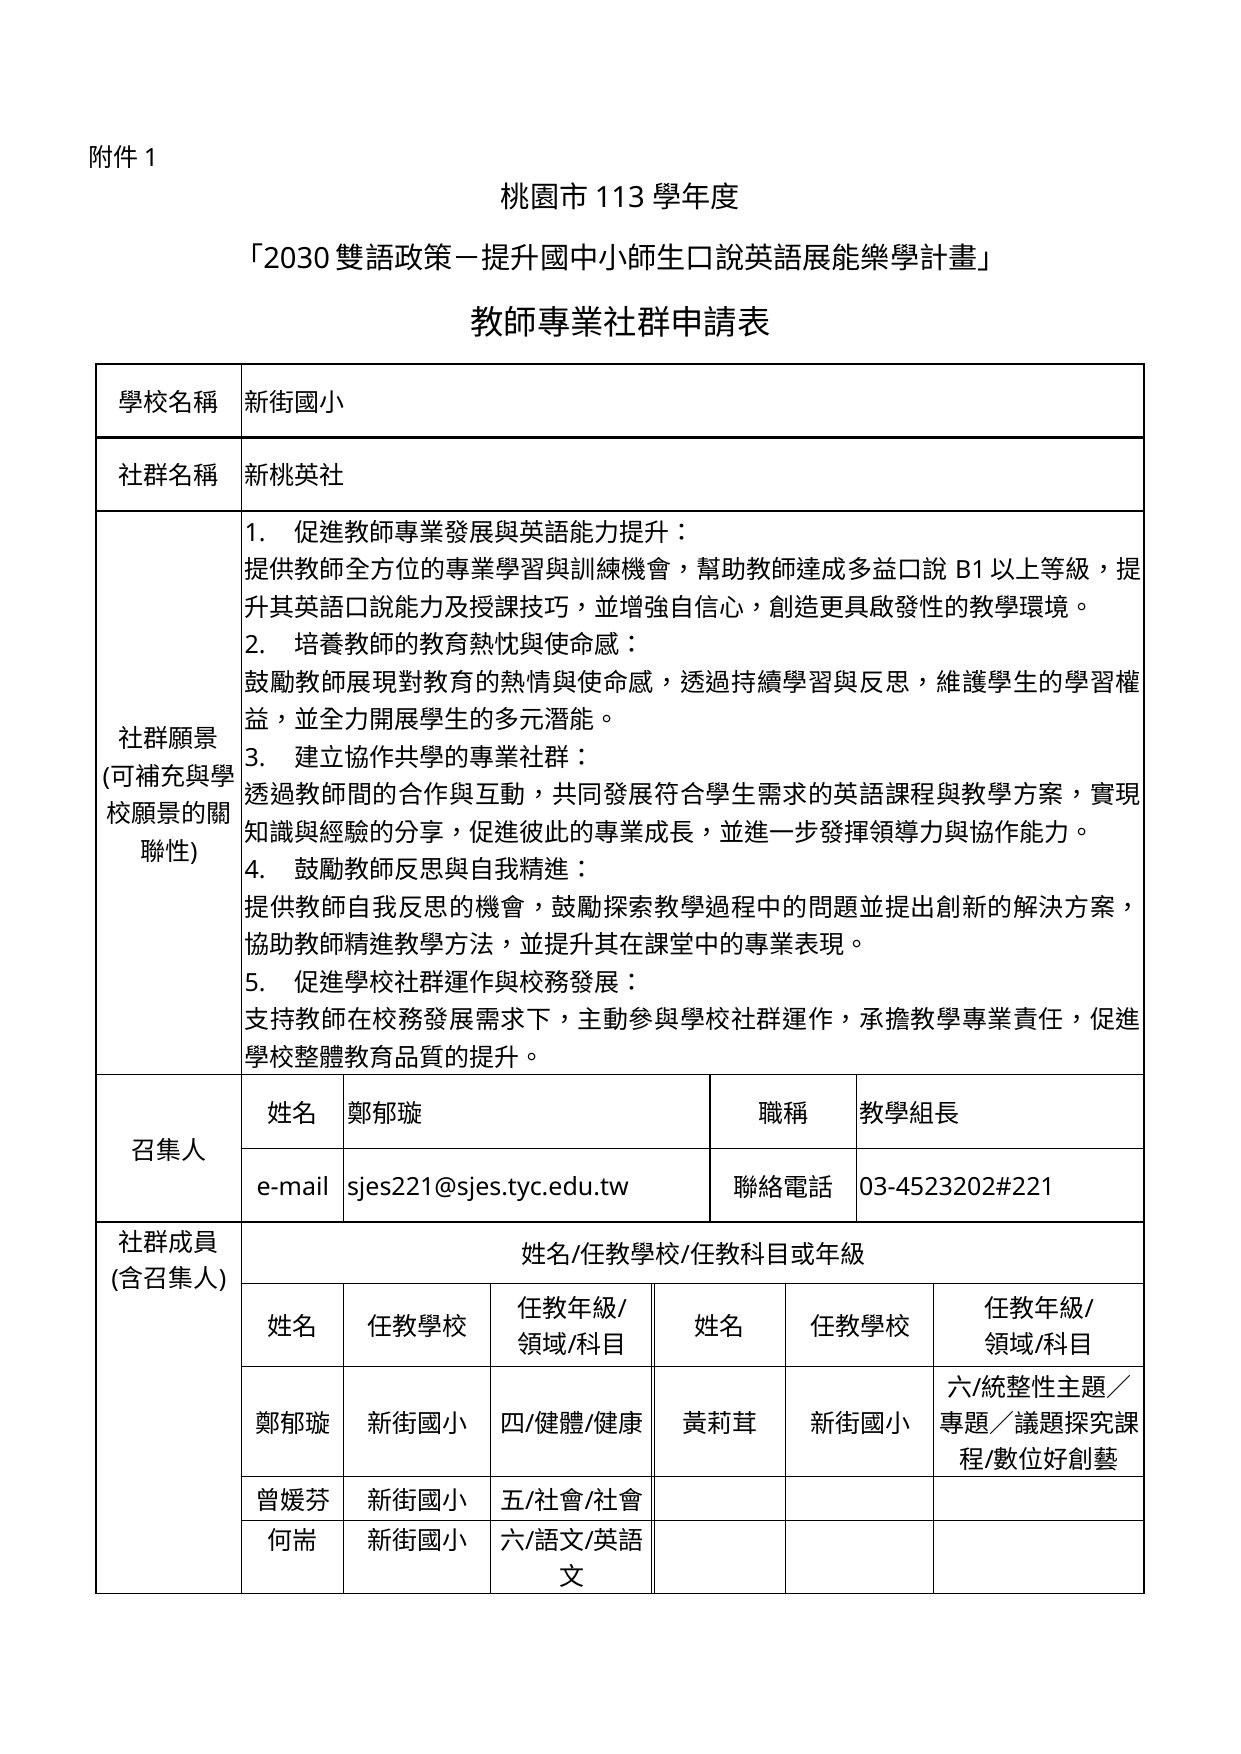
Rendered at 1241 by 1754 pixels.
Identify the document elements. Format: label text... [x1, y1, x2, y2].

table_cell 任教年級/ 領域/科目 [934, 1284, 1143, 1366]
table_cell 黃莉茸 [655, 1367, 785, 1476]
table_cell 姓名 [242, 1284, 343, 1366]
table_cell 四/健體/健康 [491, 1367, 651, 1476]
table_cell 社群名稱 [97, 439, 241, 509]
text 「2030雙語政策－提升國中小師生口說英語展能樂學計畫」 [89, 235, 1152, 277]
table_cell e-mail [242, 1149, 343, 1221]
table_cell 教學組長 [857, 1075, 1143, 1148]
table_cell 六/語文/英語文 [491, 1521, 651, 1593]
table_cell 何耑 [242, 1521, 343, 1593]
table_cell [786, 1477, 933, 1519]
table_cell 曾媛芬 [242, 1477, 343, 1519]
table_cell 鄭郁璇 [344, 1075, 709, 1148]
table_cell [934, 1521, 1143, 1593]
table_cell 聯絡電話 [711, 1149, 856, 1221]
table_cell 新街國小 [786, 1367, 933, 1476]
table_cell 職稱 [711, 1075, 856, 1148]
table_cell 姓名 [655, 1284, 785, 1366]
table_cell 新街國小 [344, 1521, 490, 1593]
table_cell 任教學校 [786, 1284, 933, 1366]
table_cell [655, 1521, 785, 1593]
text 附件1 [89, 136, 1152, 174]
table_cell [786, 1521, 933, 1593]
table_cell 新街國小 [344, 1367, 490, 1476]
table_cell [655, 1477, 785, 1519]
table_cell 任教學校 [344, 1284, 490, 1366]
table_cell sjes221@sjes.tyc.edu.tw [344, 1149, 709, 1221]
table_cell 03-4523202#221 [857, 1149, 1143, 1221]
table_cell 鄭郁璇 [242, 1367, 343, 1476]
table_header 新街國小 [242, 365, 1143, 436]
text 教師專業社群申請表 [89, 296, 1152, 344]
text 桃園市 113 學年度 [89, 174, 1152, 216]
table_cell 社群成員 (含召集人) [97, 1223, 241, 1593]
table_cell 五/社會/社會 [491, 1477, 651, 1519]
table_cell 六/統整性主題／專題／議題探究課程/數位好創藝 [934, 1367, 1143, 1476]
table_cell 促進教師專業發展與英語能力提升： 提供教師全方位的專業學習與訓練機會，幫助教師達成多益口說B1以上等級，提升其英語口說能力及授課技巧，並增強自信心，創造更具啟發性的教學環境。 培養教師的教育熱忱與使命感： 鼓勵教師展現對教育的熱情與使命感，透過持續學習與反思，維護學生的學習權益，並全力開展學生的多元潛能。 建立協作共學的專業社群： 透過教師間的合作與互動，共同發展符合學生需求的英語課程與教學方案，實現知識與經驗的分享，促進彼此的專業成長，並進一步發揮領導力與協作能力。 鼓勵教師反思與自我精進： 提供教師自我反思的機會，鼓勵探索教學過程中的問題並提出創新的解決方案，協助教師精進教學方法，並提升其在課堂中的專業表現。 促進學校社群運作與校務發展： 支持教師在校務發展需求下，主動參與學校社群運作，承擔教學專業責任，促進學校整體教育品質的提升。 [242, 512, 1143, 1074]
table_cell 新街國小 [344, 1477, 490, 1519]
table_header 學校名稱 [97, 365, 241, 436]
table_cell 召集人 [97, 1075, 241, 1221]
table_cell 新桃英社 [242, 439, 1143, 509]
table_cell 姓名 [242, 1075, 343, 1148]
table_cell 任教年級/ 領域/科目 [491, 1284, 651, 1366]
table_cell 社群願景 (可補充與學校願景的關聯性) [97, 512, 241, 1074]
table_cell 姓名/任教學校/任教科目或年級 [242, 1223, 1143, 1283]
table_cell [934, 1477, 1143, 1519]
